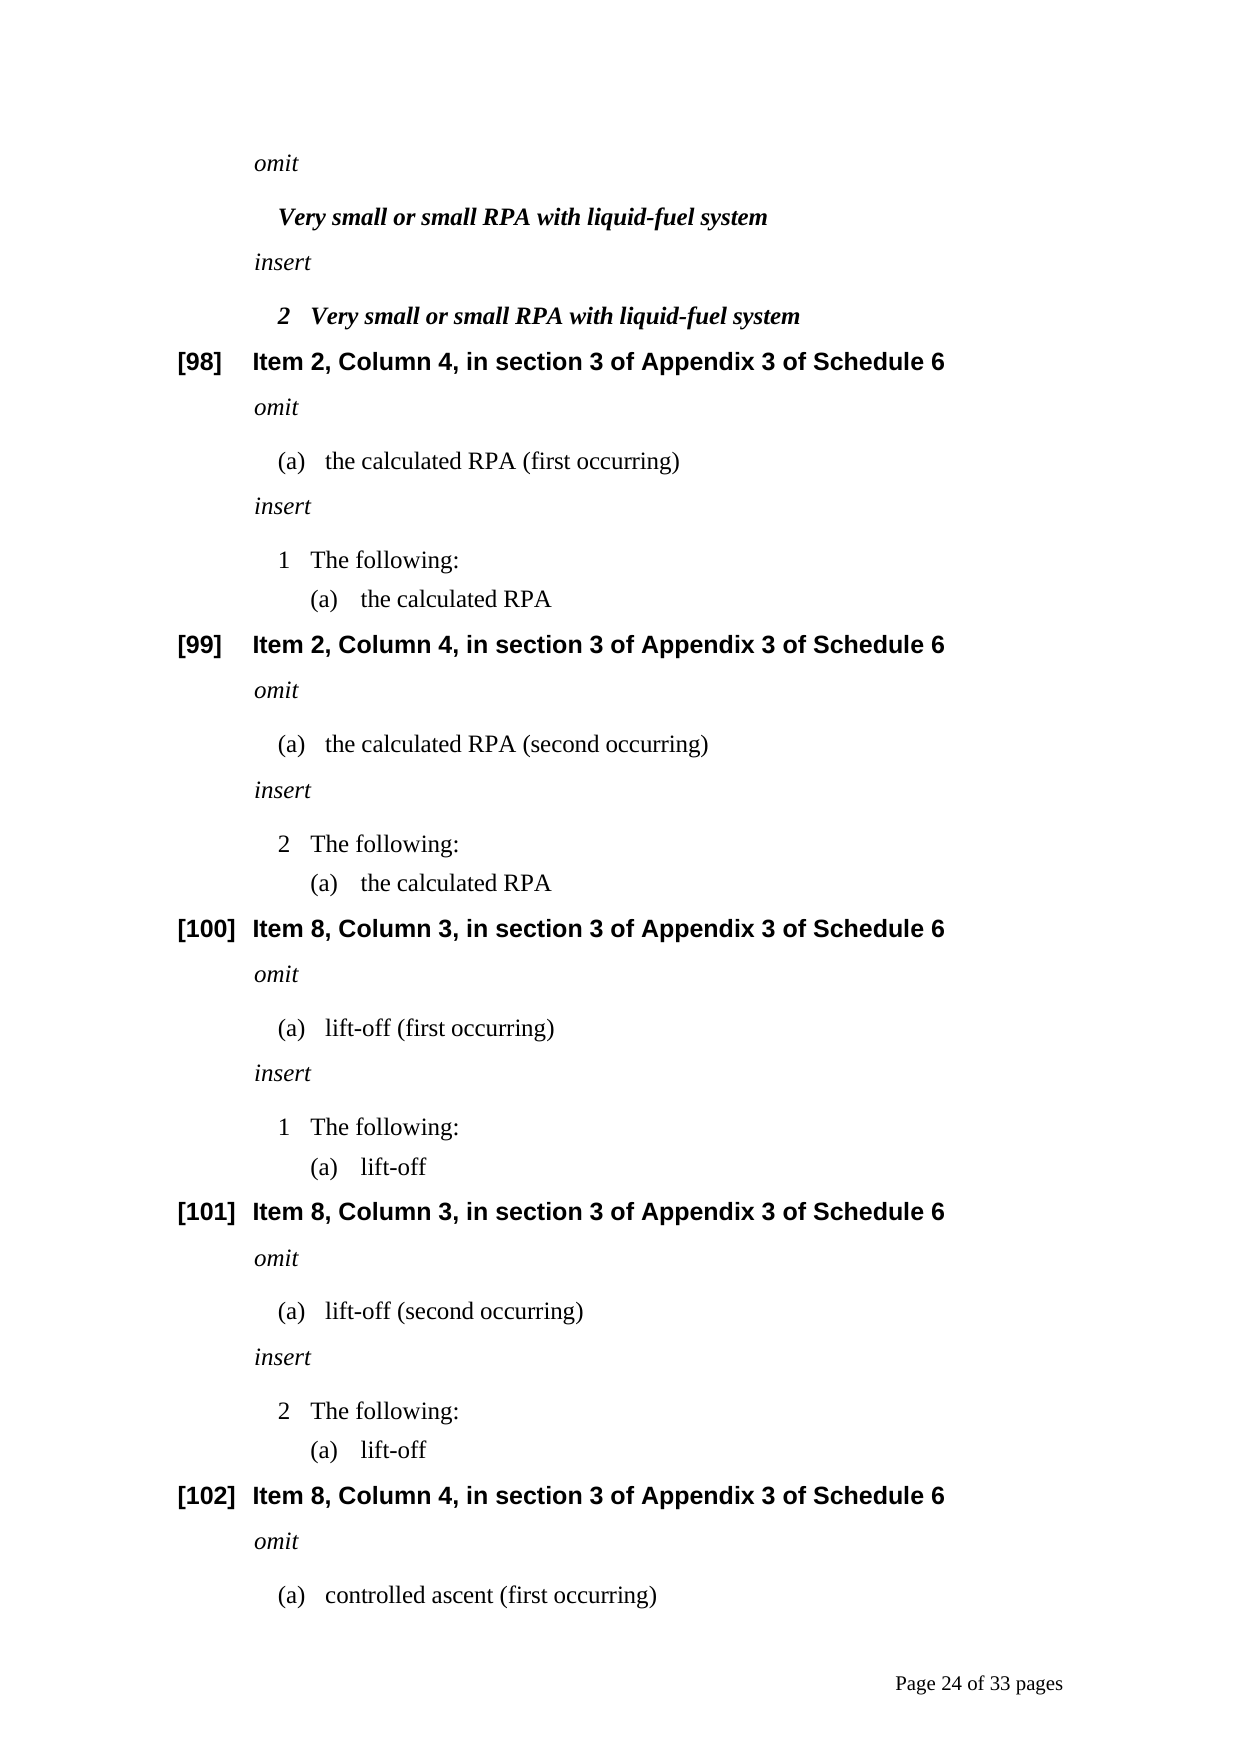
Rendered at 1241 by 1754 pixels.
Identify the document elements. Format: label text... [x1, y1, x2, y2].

text 2 The following: [278, 829, 1063, 857]
text (a) controlled ascent (first occurring) [278, 1580, 1063, 1609]
text insert [254, 1342, 1063, 1371]
text (a) lift-off (first occurring) [278, 1013, 1063, 1042]
text 2 Very small or small RPA with liquid-fuel system [278, 301, 1063, 330]
text (a) the calculated RPA [310, 868, 1063, 897]
subtitle [98] Item 2, Column 4, in section 3 of Appendix 3 of Schedule 6 [177, 346, 1063, 375]
text (a) lift-off [310, 1152, 1063, 1180]
text (a) lift-off [310, 1435, 1063, 1464]
text insert [254, 775, 1063, 804]
subtitle [99] Item 2, Column 4, in section 3 of Appendix 3 of Schedule 6 [177, 630, 1063, 659]
text insert [254, 491, 1063, 520]
text 1 The following: [278, 1112, 1063, 1141]
text omit [254, 392, 1063, 421]
text 2 The following: [278, 1396, 1063, 1424]
text omit [254, 959, 1063, 988]
text insert [254, 247, 1063, 276]
text Very small or small RPA with liquid-fuel system [278, 202, 1063, 230]
subtitle [100] Item 8, Column 3, in section 3 of Appendix 3 of Schedule 6 [177, 913, 1063, 942]
text (a) the calculated RPA (first occurring) [278, 446, 1063, 474]
text (a) the calculated RPA [310, 584, 1063, 613]
text insert [254, 1058, 1063, 1087]
text omit [254, 148, 1063, 176]
subtitle [101] Item 8, Column 3, in section 3 of Appendix 3 of Schedule 6 [177, 1197, 1063, 1226]
subtitle [102] Item 8, Column 4, in section 3 of Appendix 3 of Schedule 6 [177, 1481, 1063, 1509]
text omit [254, 1526, 1063, 1555]
text (a) the calculated RPA (second occurring) [278, 729, 1063, 758]
text (a) lift-off (second occurring) [278, 1296, 1063, 1325]
text omit [254, 676, 1063, 704]
text 1 The following: [278, 545, 1063, 574]
text omit [254, 1243, 1063, 1271]
